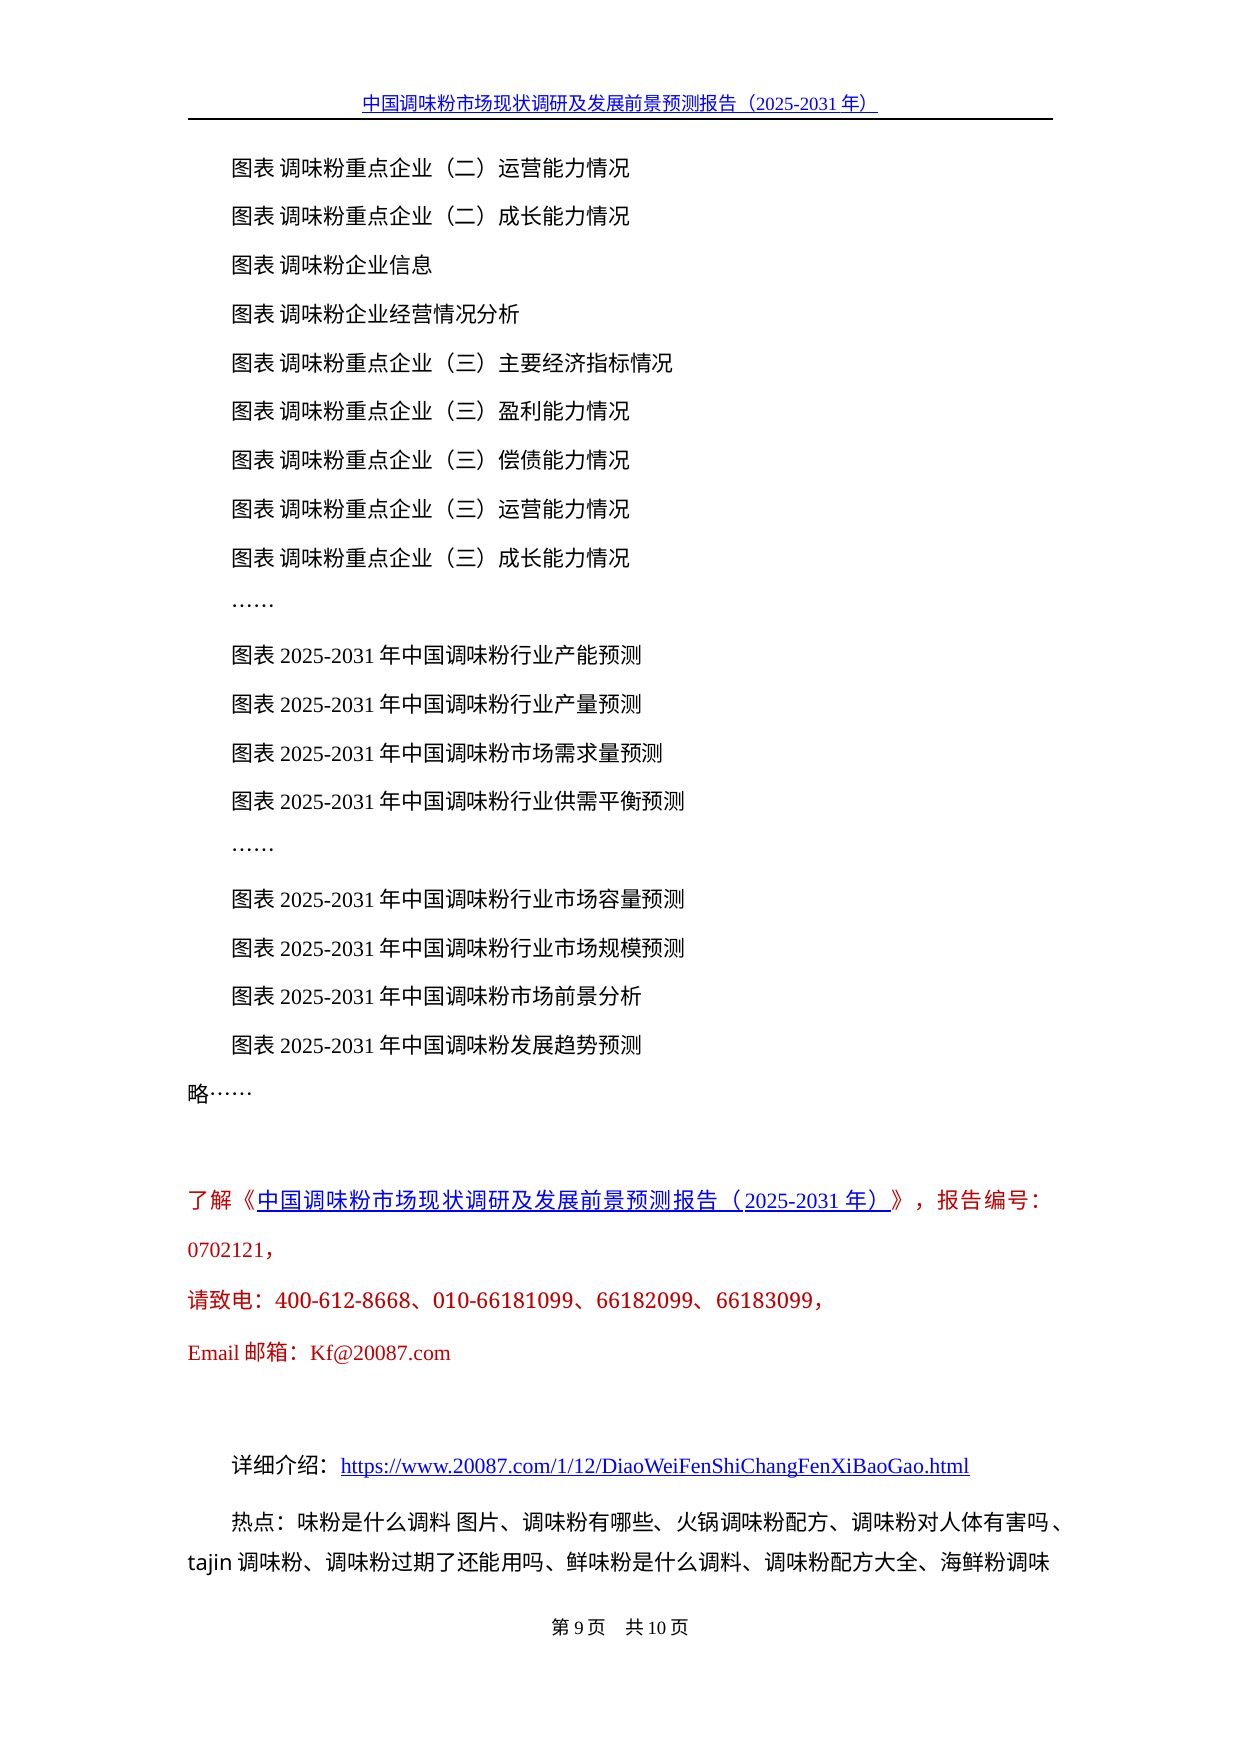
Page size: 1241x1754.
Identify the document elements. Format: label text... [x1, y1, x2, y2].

text 详细介绍：https://www.20087.com/1/12/DiaoWeiFenShiChangFenXiBaoGao.html [187, 1448, 1053, 1480]
text Email邮箱：Kf@20087.com [187, 1335, 1053, 1367]
text 请致电：400-612-8668、010-66181099、66182099、66183099， [187, 1283, 1053, 1316]
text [187, 1504, 1053, 1577]
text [187, 150, 1053, 1109]
text 了解《中国调味粉市场现状调研及发展前景预测报告（2025-2031年）》，报告编号：0702121， [187, 1183, 1053, 1264]
